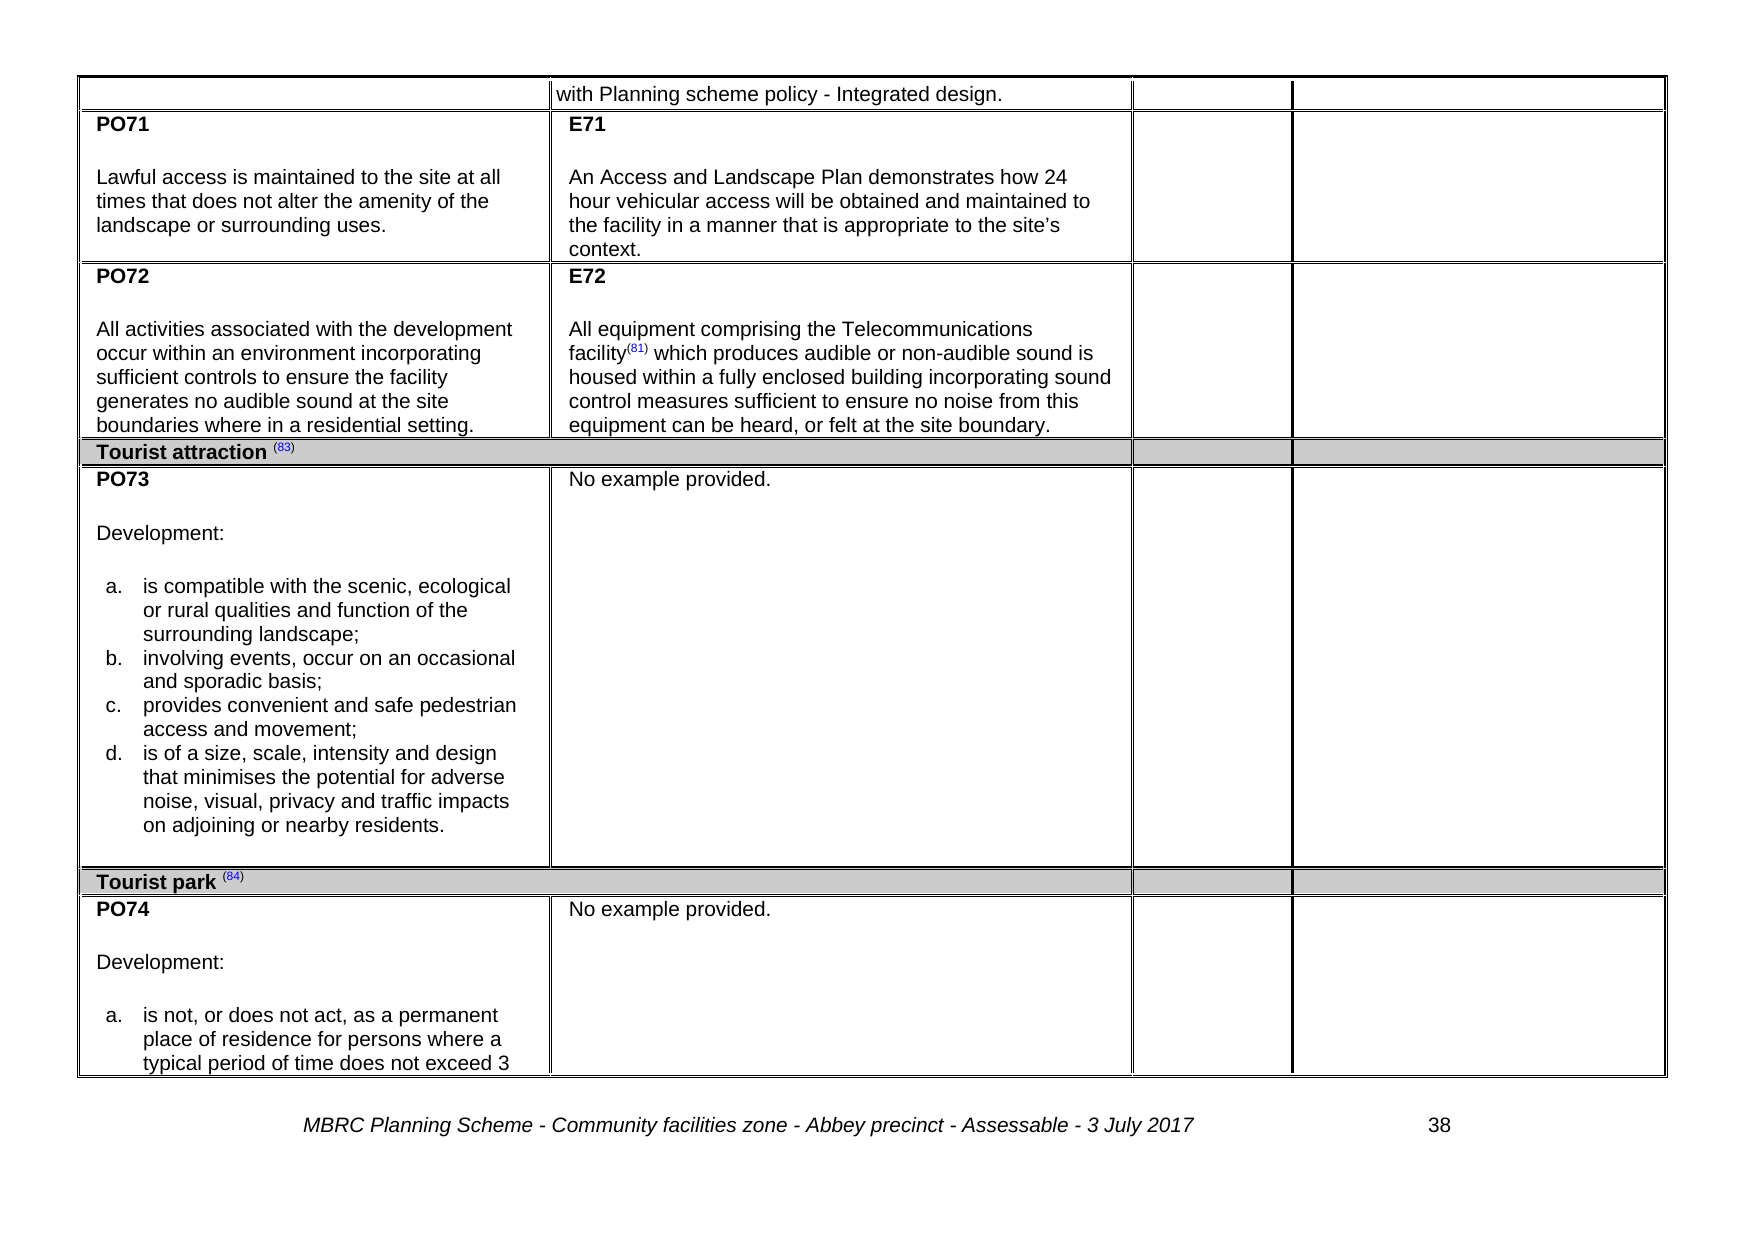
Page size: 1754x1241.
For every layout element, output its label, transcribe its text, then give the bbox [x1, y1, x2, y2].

table_cell Tourist park (84) [80, 866, 1131, 893]
table_cell [1294, 464, 1665, 866]
table_cell Tourist attraction (83) [78, 437, 1133, 464]
table_cell [1292, 894, 1665, 1075]
table_cell [1134, 264, 1291, 437]
table_cell [1292, 78, 1664, 108]
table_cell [551, 897, 1133, 1075]
table_cell [1134, 440, 1291, 464]
table_cell [1133, 897, 1292, 1075]
table_cell PO73 Development: is compatible with the scenic, ecological or rural qualities and function of the surrounding landscape; involving events, occur on an occasional and sporadic basis; provides convenient and safe pedestrian access and movement; is of a size, scale, intensity and design that minimises the potential for adverse noise, visual, privacy and traffic impacts on adjoining or nearby residents. [80, 464, 549, 866]
table_cell E71 An Access and Landscape Plan demonstrates how 24 hour vehicular access will be obtained and maintained to the facility in a manner that is appropriate to the site’s context. [552, 112, 1131, 261]
table_cell PO71 Lawful access is maintained to the site at all times that does not alter the amenity of the landscape or surrounding uses. [80, 109, 549, 261]
table_cell [1294, 866, 1665, 893]
table_cell PO72 All activities associated with the development occur within an environment incorporating sufficient controls to ensure the facility generates no audible sound at the site boundaries where in a residential setting. [78, 261, 551, 437]
table_cell [1294, 109, 1665, 261]
table_cell [1292, 261, 1666, 437]
table_cell [1133, 78, 1292, 108]
table_cell E72 All equipment comprising the Telecommunications facility(81) which produces audible or non-audible sound is housed within a fully enclosed building incorporating sound control measures sufficient to ensure no noise from this equipment can be heard, or felt at the site boundary. [552, 264, 1131, 437]
table_cell [1134, 468, 1291, 866]
table_cell [1134, 112, 1291, 261]
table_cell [551, 78, 1133, 108]
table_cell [80, 894, 551, 1075]
table_cell No example provided. [552, 468, 1131, 866]
table_cell [1292, 437, 1666, 464]
table_cell [1134, 870, 1291, 893]
